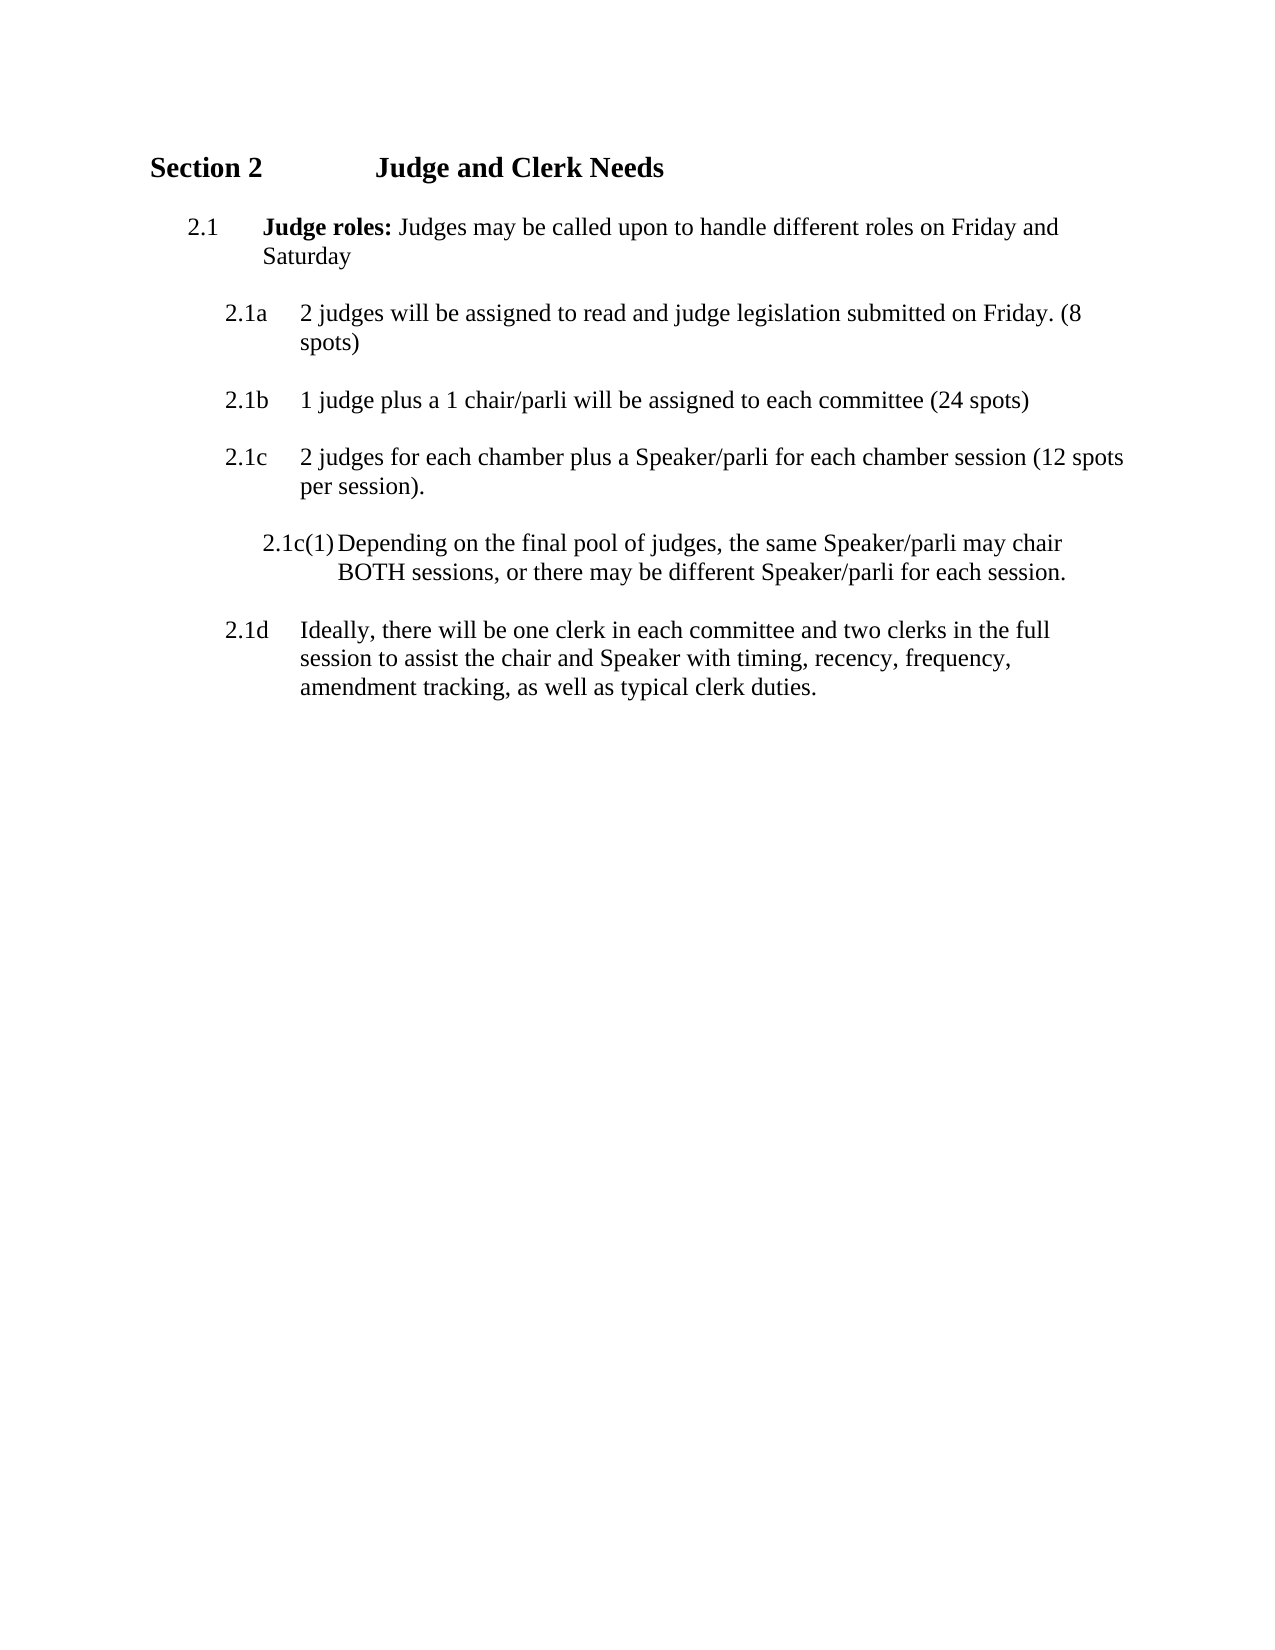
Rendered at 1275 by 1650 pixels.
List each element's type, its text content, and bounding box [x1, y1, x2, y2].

list Judge roles: Judges may be called upon to handle different roles on Friday and Saturday [187, 212, 1125, 270]
list 2 judges will be assigned to read and judge legislation submitted on Friday. (8 spots) [225, 298, 1125, 356]
list Depending on the final pool of judges, the same Speaker/parli may chair BOTH sessions, or there may be different Speaker/parli for each session. [262, 528, 1125, 586]
list Judge and Clerk Needs [150, 150, 1125, 183]
list 1 judge plus a 1 chair/parli will be assigned to each committee (24 spots) [225, 385, 1125, 413]
list 2 judges for each chamber plus a Speaker/parli for each chamber session (12 spots per session). [225, 442, 1125, 500]
list Ideally, there will be one clerk in each committee and two clerks in the full session to assist the chair and Speaker with timing, recency, frequency, amendment tracking, as well as typical clerk duties. [225, 615, 1125, 701]
